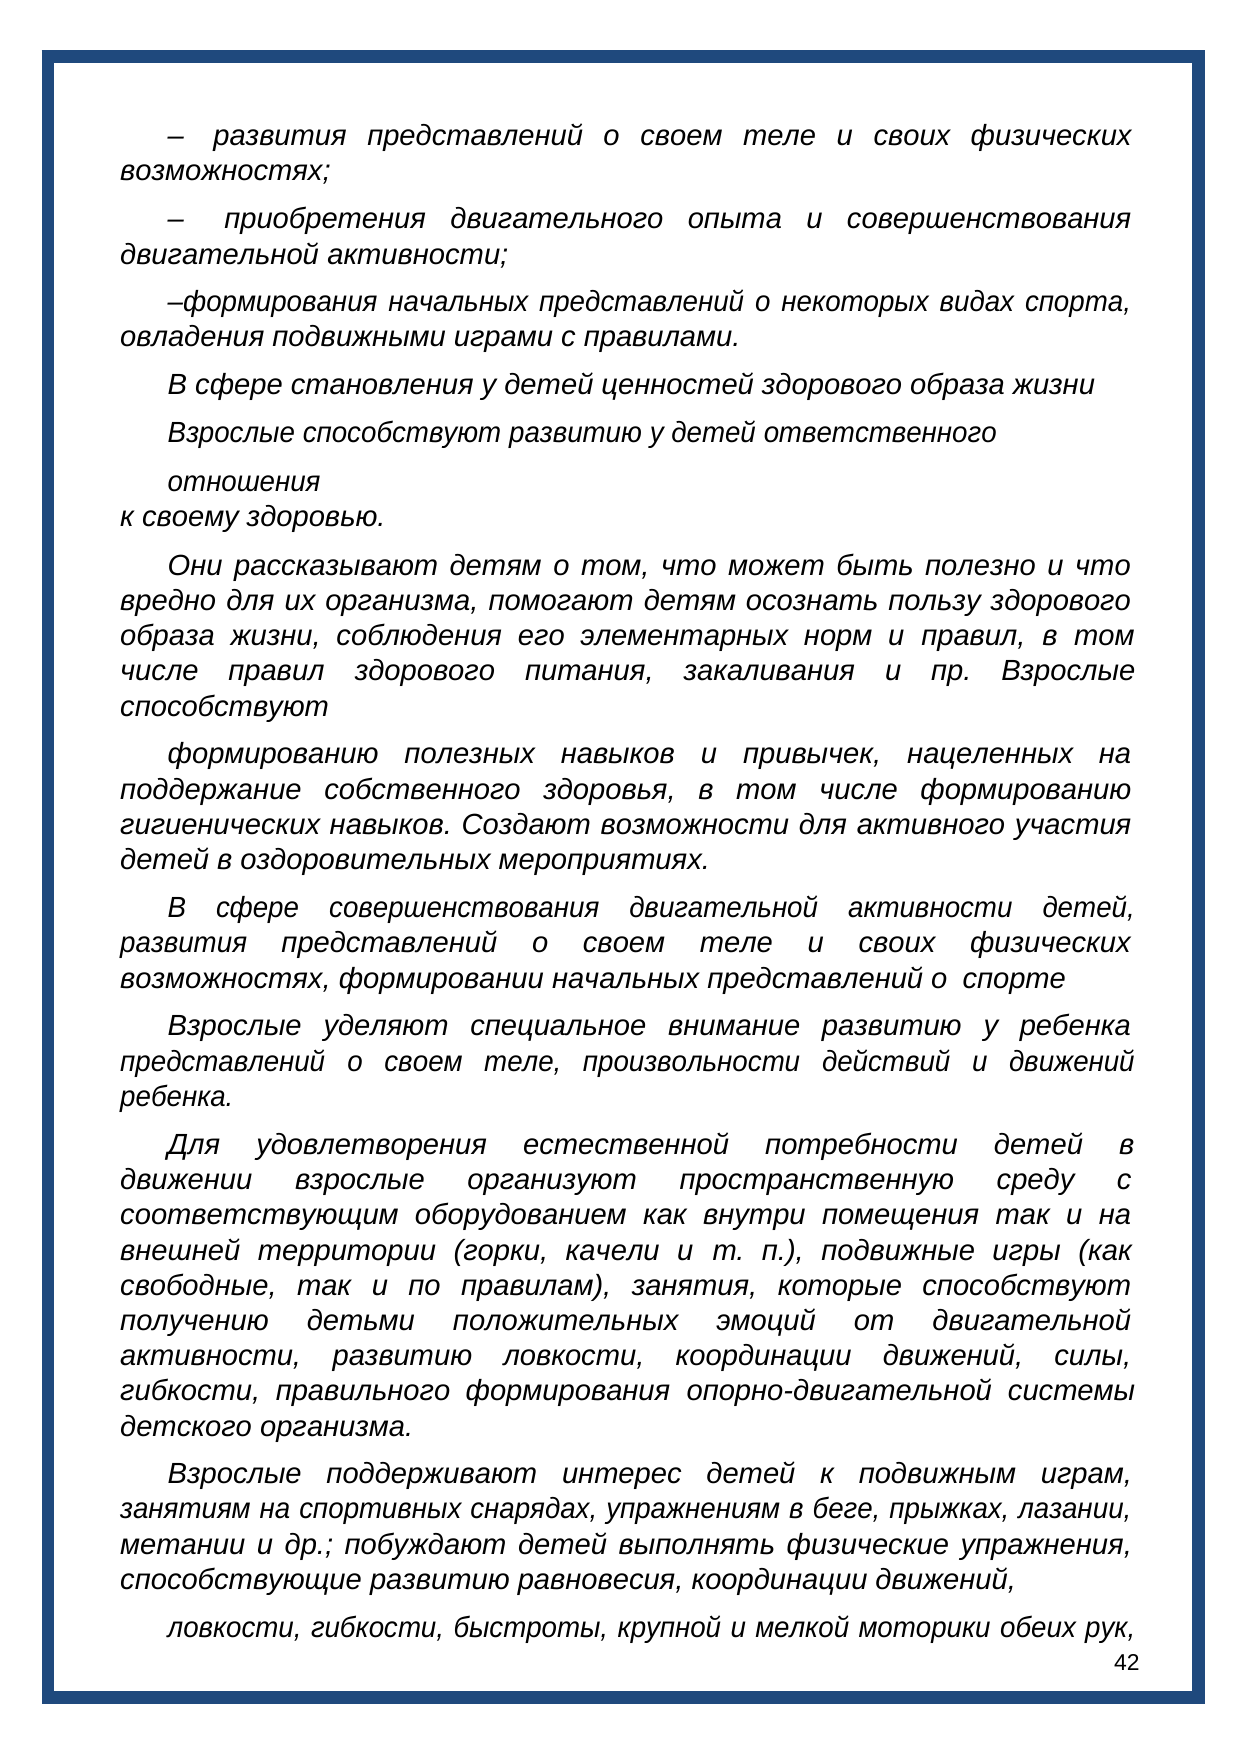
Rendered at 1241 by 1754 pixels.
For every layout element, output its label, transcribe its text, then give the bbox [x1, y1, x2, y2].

text формированию полезных навыков и привычек, нацеленных на поддержание собственного здоровья, в том числе формированию гигиенических навыков. Создают возможности для активного участия детей в оздоровительных мероприятиях. [120, 737, 1135, 876]
text В сфере совершенствования двигательной активности детей, развития представлений о своем теле и своих физических возможностях, формировании начальных представлений о спорте [120, 890, 1134, 994]
list развития представлений о своем теле и своих физических возможностях; [120, 118, 1135, 187]
text Для удовлетворения естественной потребности детей в движении взрослые организуют пространственную среду с соответствующим оборудованием как внутри помещения так и на внешней территории (горки, качели и т. п.), подвижные игры (как свободные, так и по правилам), занятия, которые способствуют получению детьми положительных эмоций от двигательной активности, развитию ловкости, координации движений, силы, гибкости, правильного формирования опорно-двигательной системы детского организма. [120, 1127, 1135, 1442]
text к своему здоровью. [120, 501, 1192, 533]
text Они рассказывают детям о том, что может быть полезно и что вредно для их организма, помогают детям осознать пользу здорового образа жизни, соблюдения его элементарных норм и правил, в том числе правил здорового питания, закаливания и пр. Взрослые способствуют [120, 548, 1135, 722]
text Взрослые уделяют специальное внимание развитию у ребенка представлений о своем теле, произвольности действий и движений ребенка. [120, 1008, 1135, 1113]
text В сфере становления у детей ценностей здорового образа жизни Взрослые способствуют развитию у детей ответственного отношения [167, 356, 1136, 501]
text Взрослые поддерживают интерес детей к подвижным играм, занятиям на спортивных снарядах, упражнениям в беге, прыжках, лазании, метании и др.; побуждают детей выполнять физические упражнения, способствующие развитию равновесия, координации движений, [120, 1456, 1136, 1596]
list приобретения двигательного опыта и совершенствования двигательной активности; [120, 201, 1135, 270]
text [120, 1610, 1135, 1643]
text –формирования начальных представлений о некоторых видах спорта, овладения подвижными играми с правилами. [120, 284, 1135, 353]
